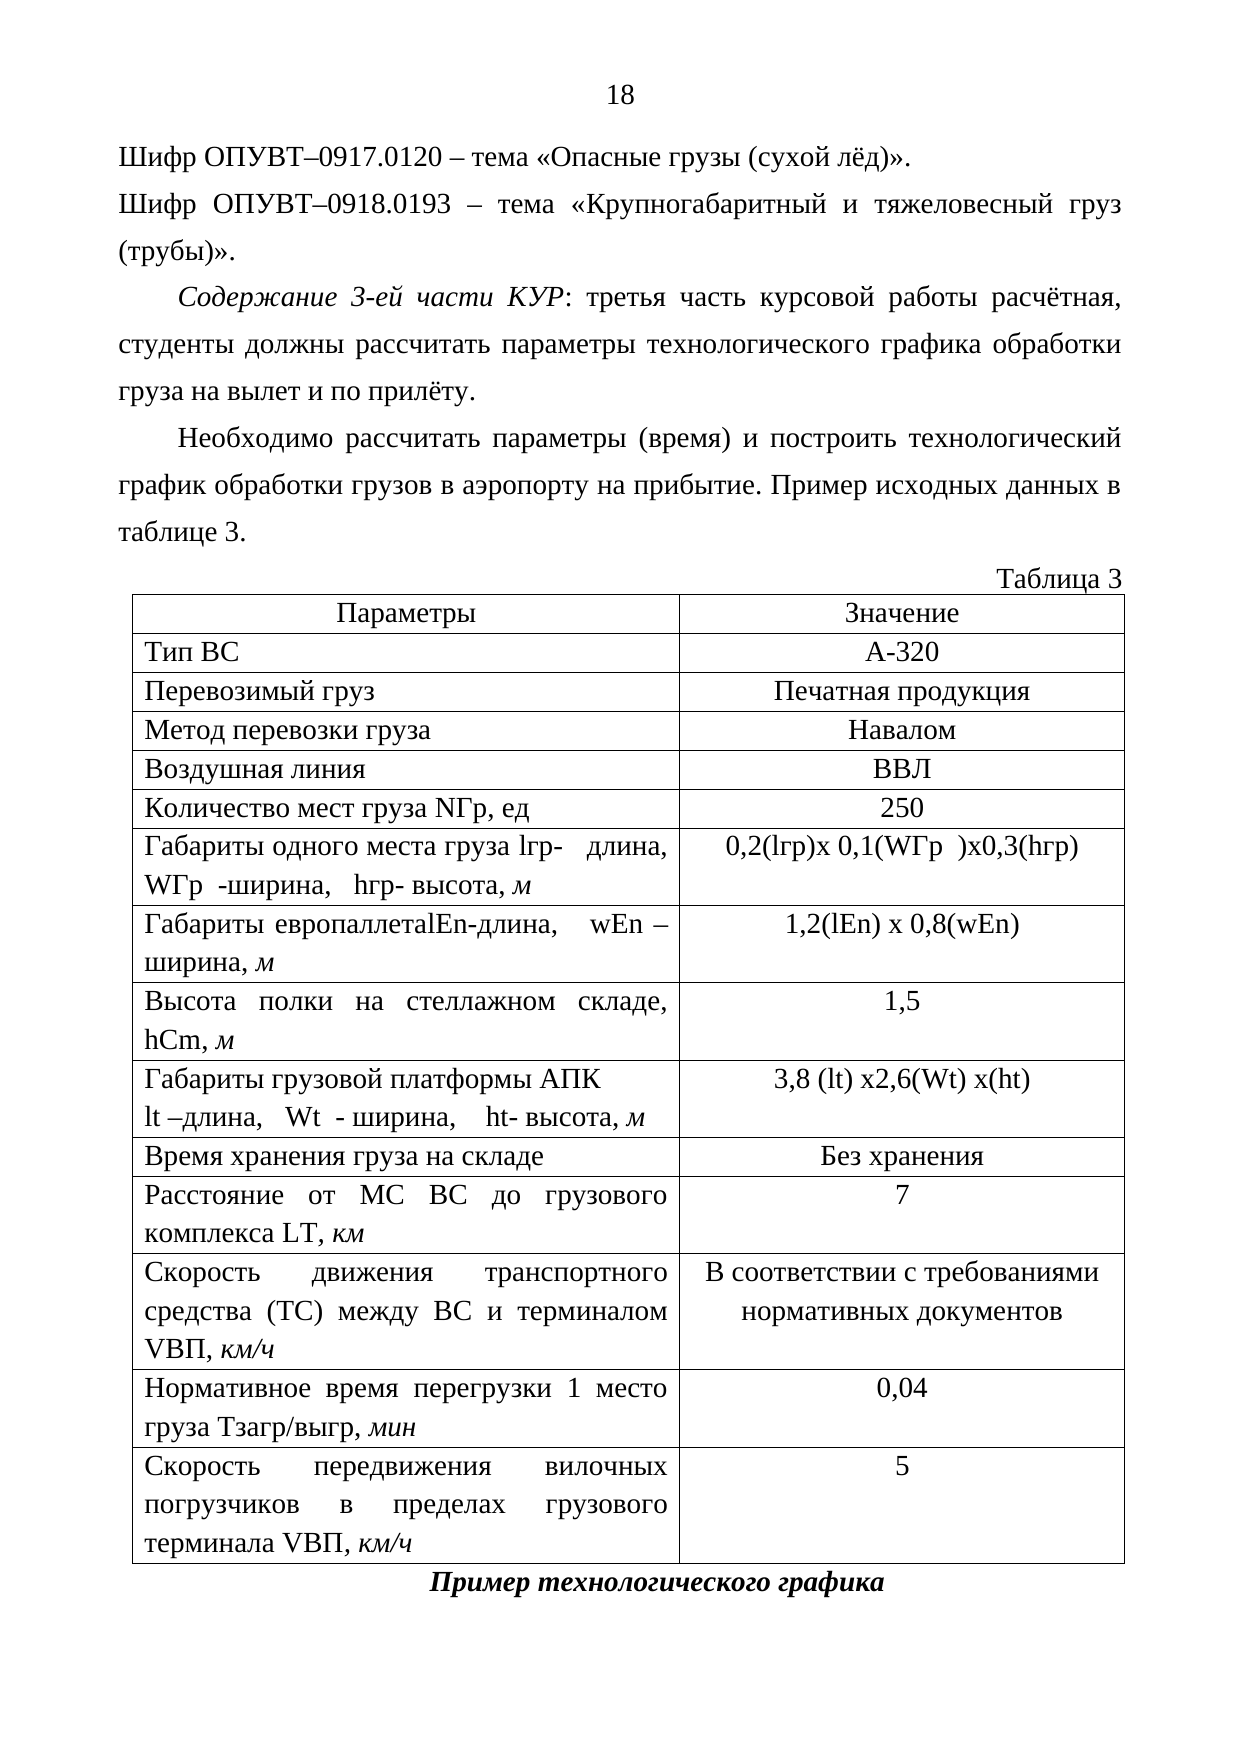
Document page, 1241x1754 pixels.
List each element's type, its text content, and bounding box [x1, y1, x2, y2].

table_cell В соответствии с требованиями нормативных документов [680, 1254, 1124, 1369]
table_header Параметры [133, 595, 679, 633]
table_cell Габариты грузовой платформы АПК lt –длина, Wt - ширина, ht- высота, м [133, 1061, 679, 1137]
table_cell Перевозимый груз [133, 673, 679, 711]
table_header Значение [680, 595, 1124, 633]
table_cell Без хранения [680, 1138, 1124, 1176]
table_cell Навалом [680, 712, 1124, 750]
table_cell Время хранения груза на складе [133, 1138, 679, 1176]
table_cell 1,5 [680, 983, 1124, 1060]
table_cell 5 [680, 1448, 1124, 1563]
table_cell Метод перевозки груза [133, 712, 679, 750]
text Шифр ОПУВТ–0917.0120 – тема «Опасные грузы (сухой лёд)». [118, 139, 1122, 172]
text Пример технологического графика [118, 1564, 1122, 1597]
table_cell Расстояние от МС ВС до грузового комплекса LT, км [133, 1177, 679, 1253]
table_cell Воздушная линия [133, 751, 679, 789]
table_cell 0,04 [680, 1370, 1124, 1447]
table_cell ВВЛ [680, 751, 1124, 789]
table_cell Тип ВС [133, 634, 679, 672]
table_cell 3,8 (lt) х2,6(Wt) х(ht) [680, 1061, 1124, 1137]
table_cell А-320 [680, 634, 1124, 672]
table_cell 0,2(lгр)х 0,1(WГр )х0,3(hгр) [680, 829, 1124, 905]
table_cell 250 [680, 790, 1124, 827]
table_cell 7 [680, 1177, 1124, 1253]
table_cell Нормативное время перегрузки 1 место груза Tзагр/выгр, мин [133, 1370, 679, 1447]
table_cell Габариты одного места груза lгр- длина, WГр -ширина, hгр- высота, м [133, 829, 679, 905]
text Содержание 3-ей части КУР: третья часть курсовой работы расчётная, студенты должны рассчитать параметры технологического графика обработки груза на вылет и по прилёту. [118, 279, 1122, 407]
text Таблица 3 [118, 561, 1122, 594]
text Шифр ОПУВТ–0918.0193 – тема «Крупногабаритный и тяжеловесный груз (трубы)». [118, 186, 1122, 266]
table_cell Высота полки на стеллажном складе, hCm, м [133, 983, 679, 1060]
table_cell 1,2(lEn) х 0,8(wEn) [680, 906, 1124, 982]
table_cell Печатная продукция [680, 673, 1124, 711]
table_cell Габариты европаллетаlEn-длина, wEn – ширина, м [133, 906, 679, 982]
table_cell Скорость движения транспортного средства (ТС) между ВС и терминалом VВП, км/ч [133, 1254, 679, 1369]
table_cell Количество мест груза NГр, ед [133, 790, 679, 827]
table_cell Скорость передвижения вилочных погрузчиков в пределах грузового терминала VВП, км/ч [133, 1448, 679, 1563]
text Необходимо рассчитать параметры (время) и построить технологический график обработки грузов в аэропорту на прибытие. Пример исходных данных в таблице 3. [118, 420, 1122, 547]
